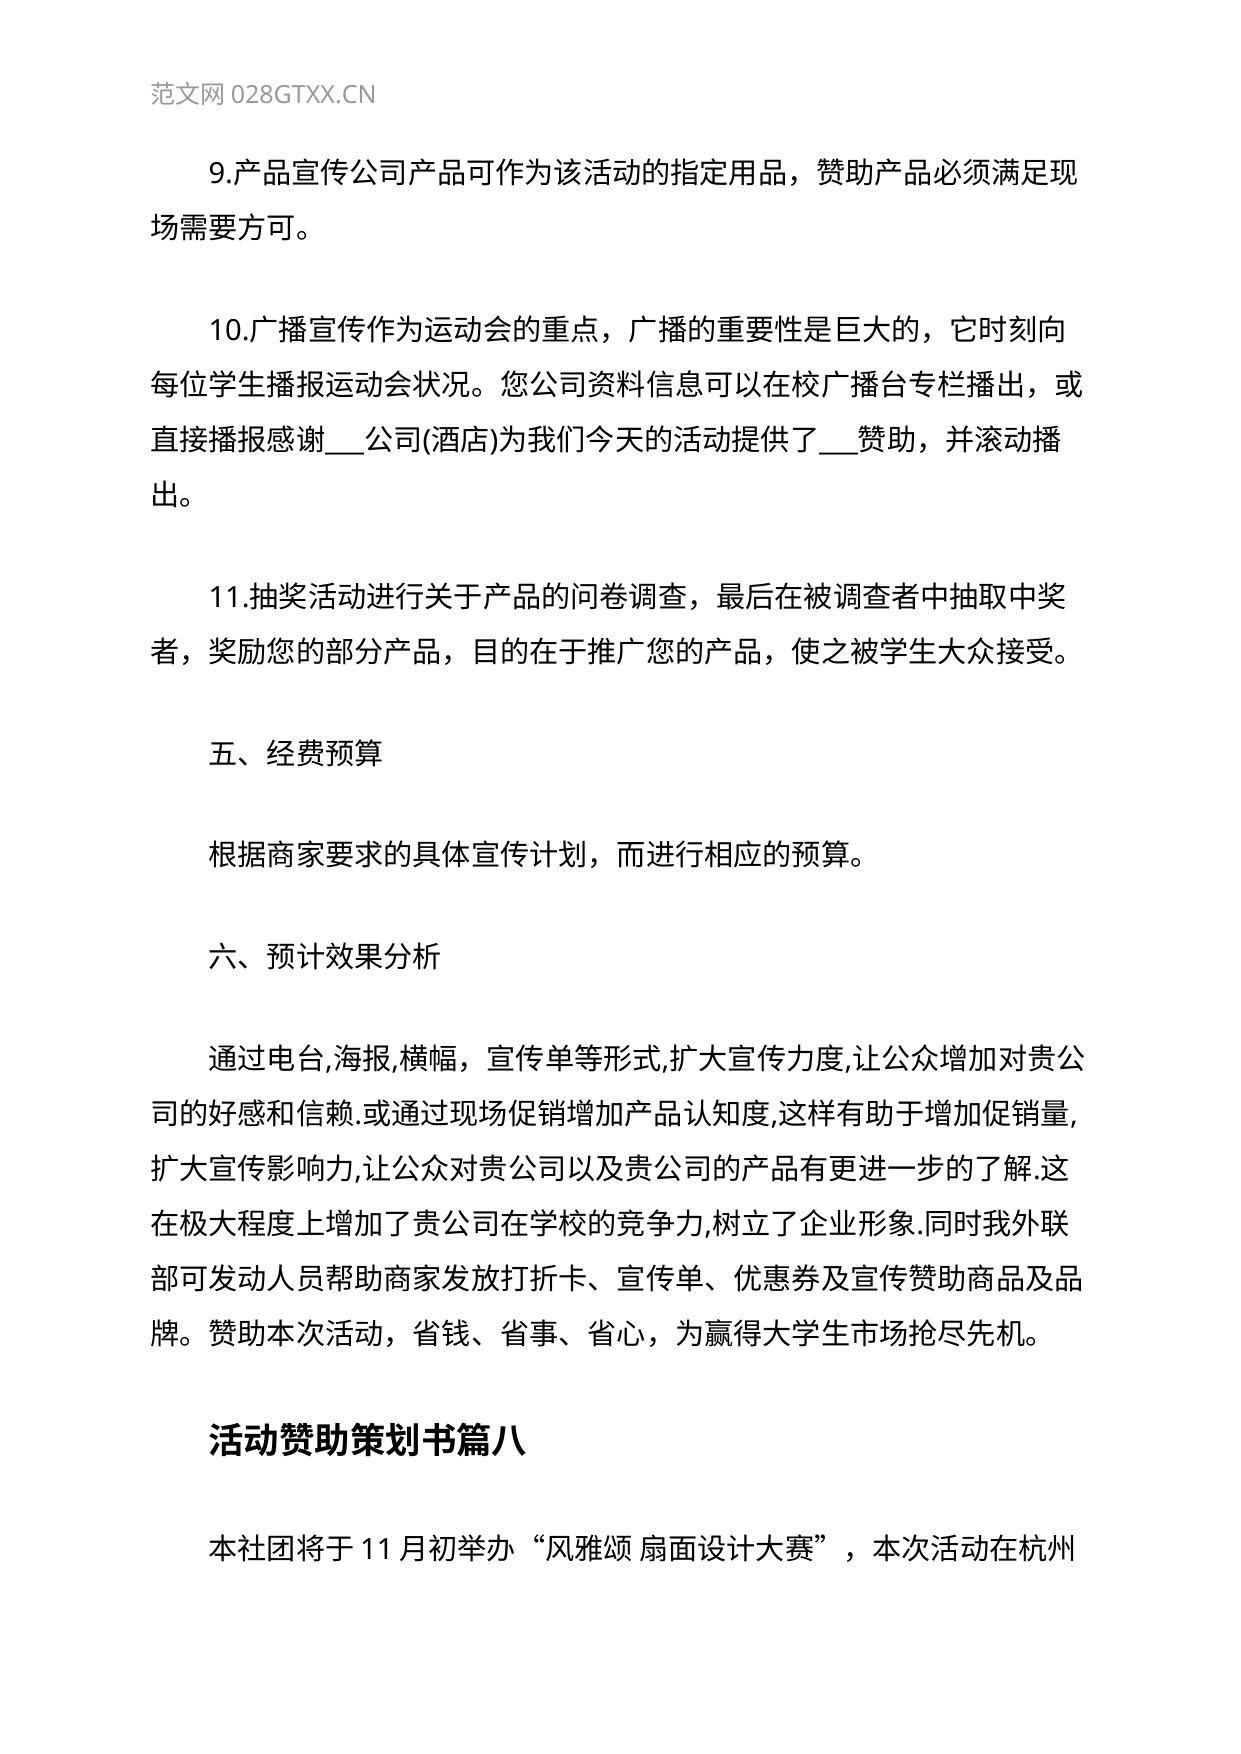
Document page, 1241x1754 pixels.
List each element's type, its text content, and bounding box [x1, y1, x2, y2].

text 通过电台,海报,横幅，宣传单等形式,扩大宣传力度,让公众增加对贵公司的好感和信赖.或通过现场促销增加产品认知度,这样有助于增加促销量,扩大宣传影响力,让公众对贵公司以及贵公司的产品有更进一步的了解.这在极大程度上增加了贵公司在学校的竞争力,树立了企业形象.同时我外联部可发动人员帮助商家发放打折卡、宣传单、优惠券及宣传赞助商品及品牌。赞助本次活动，省钱、省事、省心，为赢得大学生市场抢尽先机。 [150, 1036, 1090, 1353]
text 根据商家要求的具体宣传计划，而进行相应的预算。 [150, 832, 1090, 874]
text 10.广播宣传作为运动会的重点，广播的重要性是巨大的，它时刻向每位学生播报运动会状况。您公司资料信息可以在校广播台专栏播出，或直接播报感谢___公司(酒店)为我们今天的活动提供了___赞助，并滚动播出。 [150, 307, 1090, 514]
text 11.抽奖活动进行关于产品的问卷调查，最后在被调查者中抽取中奖者，奖励您的部分产品，目的在于推广您的产品，使之被学生大众接受。 [150, 573, 1090, 671]
text 五、经费预算 [150, 730, 1090, 772]
text 9.产品宣传公司产品可作为该活动的指定用品，赞助产品必须满足现场需要方可。 [150, 150, 1090, 247]
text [150, 1526, 1090, 1568]
text 活动赞助策划书篇八 [150, 1412, 1090, 1463]
text 六、预计效果分析 [150, 934, 1090, 976]
